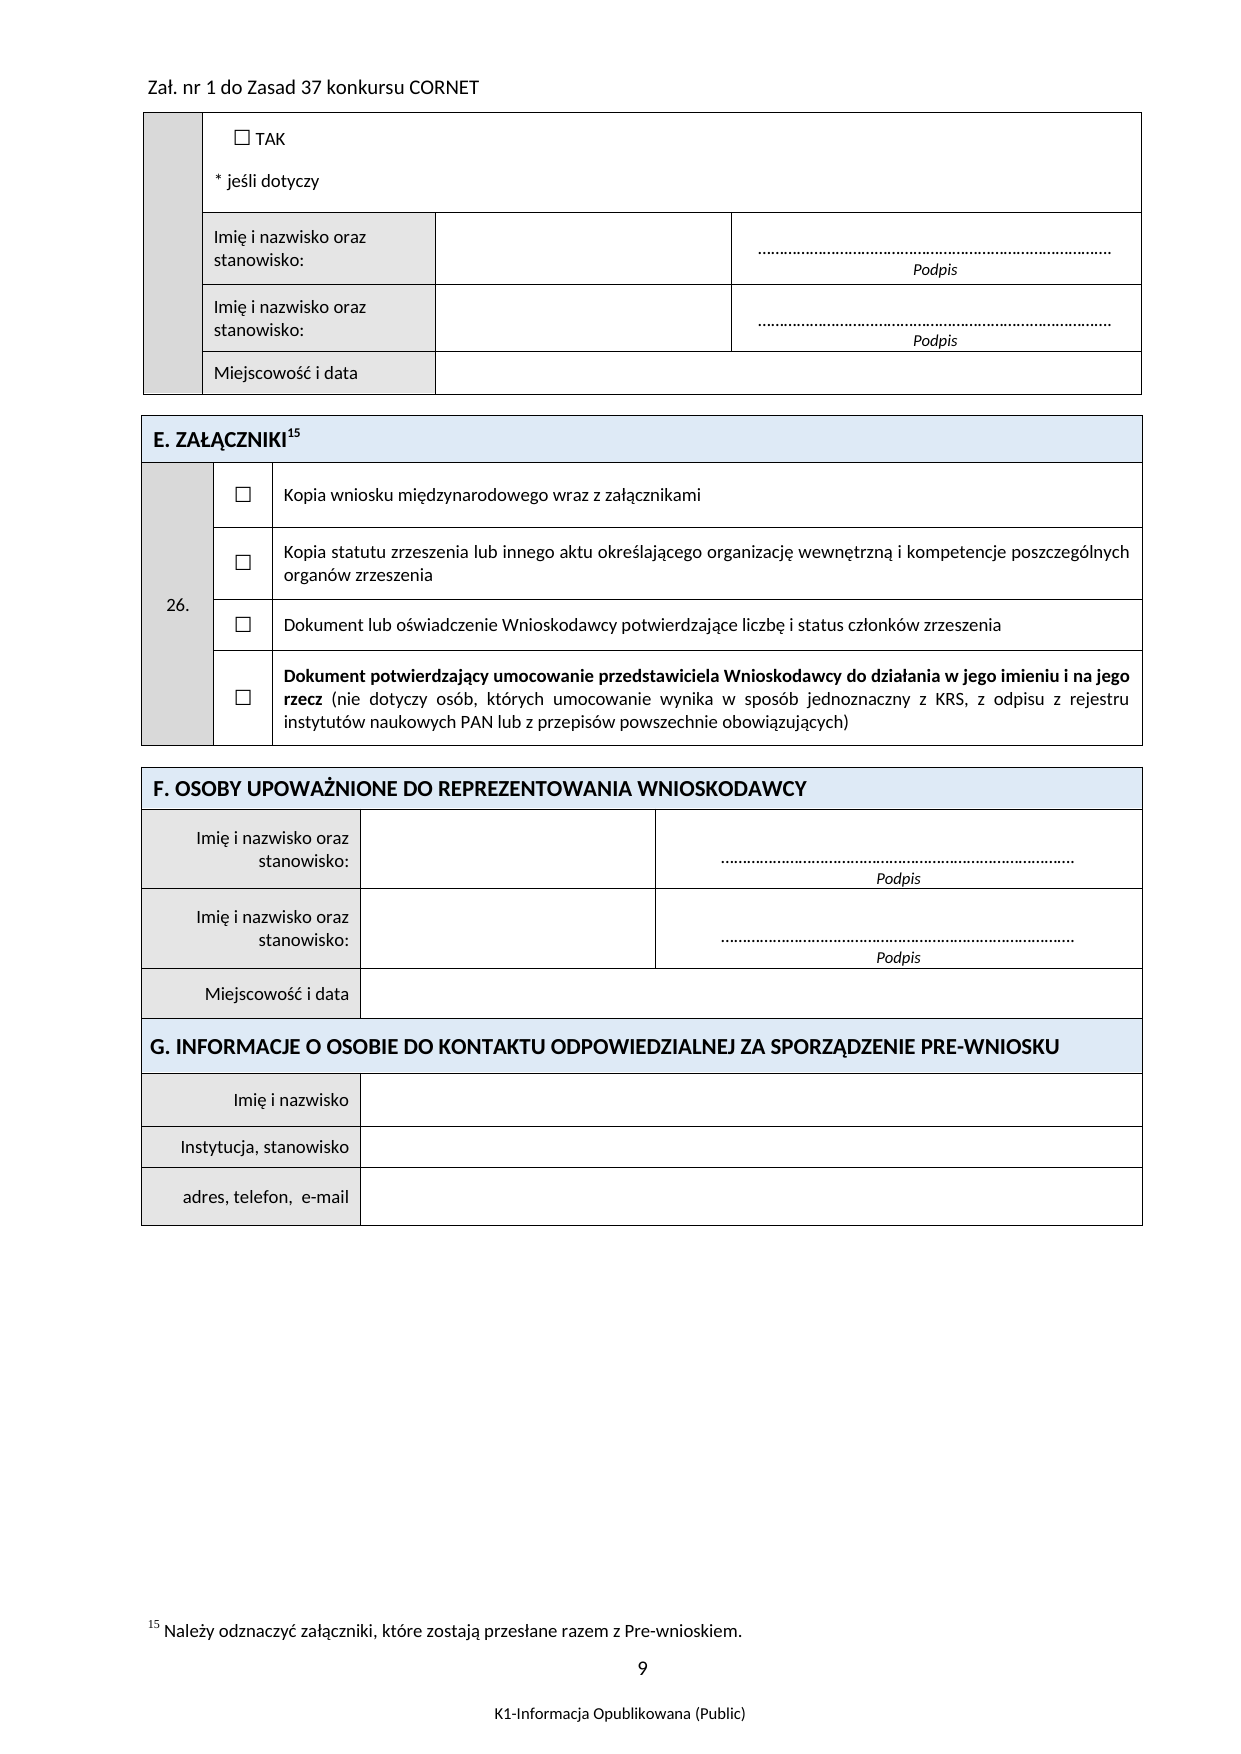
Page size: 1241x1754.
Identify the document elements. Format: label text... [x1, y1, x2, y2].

table_cell Imię i nazwisko [142, 1074, 360, 1126]
table_cell Dokument lub oświadczenie Wnioskodawcy potwierdzające liczbę i status członków zrzeszenia [273, 600, 1142, 650]
table_cell adres, telefon, e-mail [142, 1168, 360, 1225]
table_cell [436, 352, 1141, 393]
table_cell Imię i nazwisko oraz stanowisko: [142, 889, 360, 968]
table_header E. ZAŁĄCZNIKI [142, 416, 1142, 462]
table_cell ………………………………………………………………………. Podpis [732, 285, 1141, 351]
table_cell Instytucja, stanowisko [142, 1127, 360, 1167]
table_cell [436, 213, 731, 284]
table_cell Imię i nazwisko oraz stanowisko: [142, 810, 360, 888]
table_cell [361, 969, 1142, 1018]
table_cell 26. [142, 463, 213, 745]
table_cell ☐ [214, 463, 272, 527]
table_header F. OSOBY UPOWAŻNIONE DO REPREZENTOWANIA WNIOSKODAWCY [142, 768, 1142, 808]
table_cell [436, 285, 731, 351]
table_cell [361, 1127, 1142, 1167]
table_cell ☐ [214, 651, 272, 745]
table_cell Imię i nazwisko oraz stanowisko: [203, 213, 435, 284]
table_cell Miejscowość i data [203, 352, 435, 393]
table_cell Kopia wniosku międzynarodowego wraz z załącznikami [273, 463, 1142, 527]
table_cell Kopia statutu zrzeszenia lub innego aktu określającego organizację wewnętrzną i kompetencje poszczególnych organów zrzeszenia [273, 528, 1142, 599]
table_cell [361, 889, 655, 968]
table_cell ………………………………………………………………………. Podpis [656, 889, 1142, 968]
table_cell Miejscowość i data [142, 969, 360, 1018]
table_cell ☐ [214, 600, 272, 650]
table_cell [361, 1168, 1142, 1225]
table_cell ☐ [214, 528, 272, 599]
table_cell ………………………………………………………………………. Podpis [656, 810, 1142, 888]
table_cell ………………………………………………………………………. Podpis [732, 213, 1141, 284]
table_cell G. INFORMACJE O OSOBIE DO KONTAKTU ODPOWIEDZIALNEJ ZA SPORZĄDZENIE PRE-WNIOSKU [142, 1019, 1142, 1072]
table_cell [361, 1074, 1142, 1126]
table_cell Imię i nazwisko oraz stanowisko: [203, 285, 435, 351]
table_cell [361, 810, 655, 888]
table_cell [203, 113, 1141, 212]
table_cell Dokument potwierdzający umocowanie przedstawiciela Wnioskodawcy do działania w jego imieniu i na jego rzecz (nie dotyczy osób, których umocowanie wynika w sposób jednoznaczny z KRS, z odpisu z rejestru instytutów naukowych PAN lub z przepisów powszechnie obowiązujących) [273, 651, 1142, 745]
